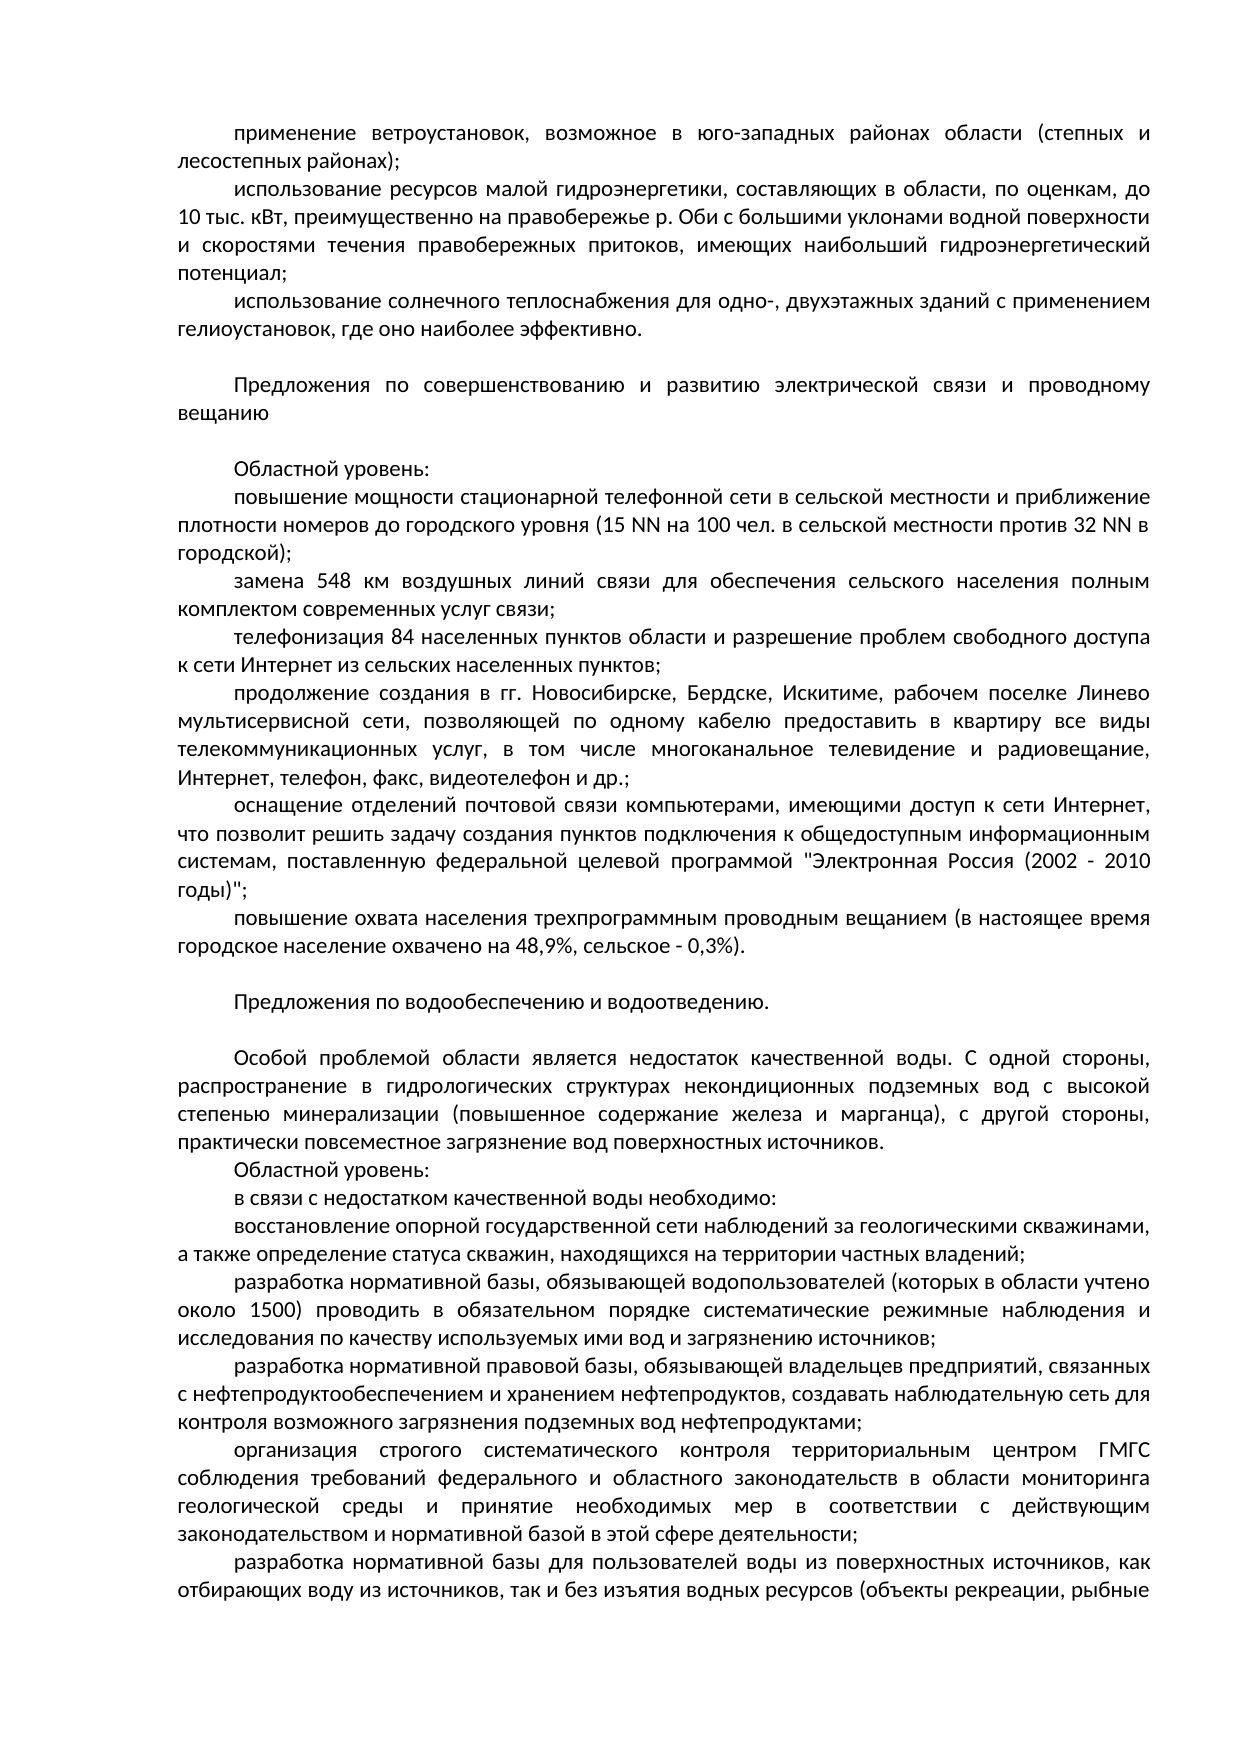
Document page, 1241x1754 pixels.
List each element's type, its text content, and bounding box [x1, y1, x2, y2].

text Предложения по совершенствованию и развитию электрической связи и проводному вещанию [177, 370, 1152, 426]
text оснащение отделений почтовой связи компьютерами, имеющими доступ к сети Интернет, что позволит решить задачу создания пунктов подключения к общедоступным информационным системам, поставленную федеральной целевой программой "Электронная Россия (2002 - 2010 годы)"; [177, 791, 1152, 903]
text в связи с недостатком качественной воды необходимо: [177, 1183, 1152, 1211]
text продолжение создания в гг. Новосибирске, Бердске, Искитиме, рабочем поселке Линево мультисервисной сети, позволяющей по одному кабелю предоставить в квартиру все виды телекоммуникационных услуг, в том числе многоканальное телевидение и радиовещание, Интернет, телефон, факс, видеотелефон и др.; [177, 678, 1152, 791]
text использование ресурсов малой гидроэнергетики, составляющих в области, по оценкам, до 10 тыс. кВт, преимущественно на правобережье р. Оби с большими уклонами водной поверхности и скоростями течения правобережных притоков, имеющих наибольший гидроэнергетический потенциал; [177, 174, 1152, 286]
text повышение мощности стационарной телефонной сети в сельской местности и приближение плотности номеров до городского уровня (15 NN на 100 чел. в сельской местности против 32 NN в городской); [177, 482, 1152, 566]
text Областной уровень: [177, 454, 1152, 482]
text замена 548 км воздушных линий связи для обеспечения сельского населения полным комплектом современных услуг связи; [177, 566, 1152, 622]
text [177, 1547, 1152, 1603]
text восстановление опорной государственной сети наблюдений за геологическими скважинами, а также определение статуса скважин, находящихся на территории частных владений; [177, 1211, 1152, 1267]
text повышение охвата населения трехпрограммным проводным вещанием (в настоящее время городское население охвачено на 48,9%, сельское - 0,3%). [177, 903, 1152, 959]
text телефонизация 84 населенных пунктов области и разрешение проблем свободного доступа к сети Интернет из сельских населенных пунктов; [177, 622, 1152, 678]
text Предложения по водообеспечению и водоотведению. [177, 987, 1152, 1015]
text Областной уровень: [177, 1155, 1152, 1183]
text использование солнечного теплоснабжения для одно-, двухэтажных зданий с применением гелиоустановок, где оно наиболее эффективно. [177, 286, 1152, 342]
text Особой проблемой области является недостаток качественной воды. С одной стороны, распространение в гидрологических структурах некондиционных подземных вод с высокой степенью минерализации (повышенное содержание железа и марганца), с другой стороны, практически повсеместное загрязнение вод поверхностных источников. [177, 1043, 1152, 1155]
text разработка нормативной правовой базы, обязывающей владельцев предприятий, связанных с нефтепродуктообеспечением и хранением нефтепродуктов, создавать наблюдательную сеть для контроля возможного загрязнения подземных вод нефтепродуктами; [177, 1351, 1152, 1435]
text организация строгого систематического контроля территориальным центром ГМГС соблюдения требований федерального и областного законодательств в области мониторинга геологической среды и принятие необходимых мер в соответствии с действующим законодательством и нормативной базой в этой сфере деятельности; [177, 1435, 1152, 1547]
text применение ветроустановок, возможное в юго-западных районах области (степных и лесостепных районах); [177, 118, 1152, 174]
text разработка нормативной базы, обязывающей водопользователей (которых в области учтено около 1500) проводить в обязательном порядке систематические режимные наблюдения и исследования по качеству используемых ими вод и загрязнению источников; [177, 1267, 1152, 1351]
